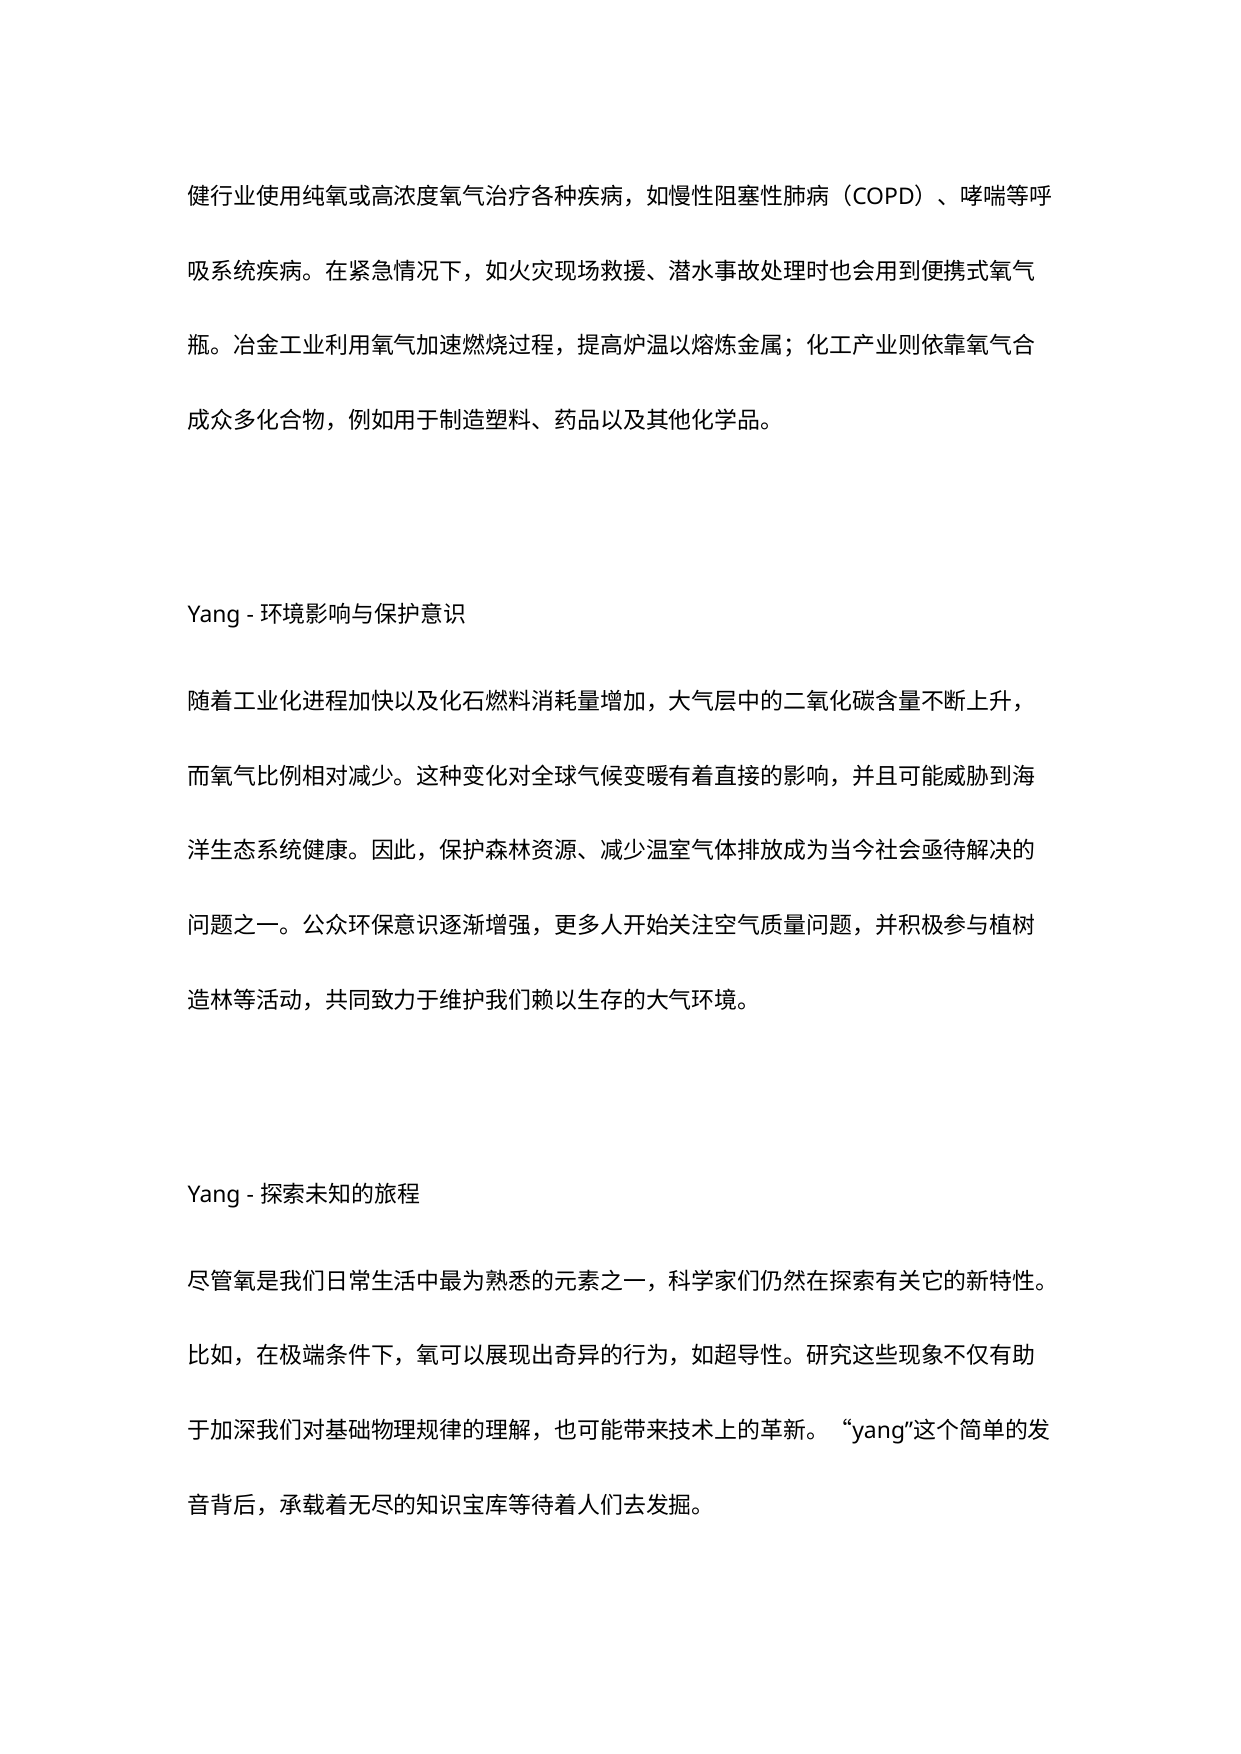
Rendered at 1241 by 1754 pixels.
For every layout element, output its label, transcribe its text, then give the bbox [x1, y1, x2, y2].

text Yang - 探索未知的旅程 [187, 1160, 1053, 1225]
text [187, 162, 1053, 451]
text Yang - 环境影响与保护意识 [187, 580, 1053, 645]
text 尽管氧是我们日常生活中最为熟悉的元素之一，科学家们仍然在探索有关它的新特性。比如，在极端条件下，氧可以展现出奇异的行为，如超导性。研究这些现象不仅有助于加深我们对基础物理规律的理解，也可能带来技术上的革新。“yang”这个简单的发音背后，承载着无尽的知识宝库等待着人们去发掘。 [187, 1247, 1053, 1536]
text 随着工业化进程加快以及化石燃料消耗量增加，大气层中的二氧化碳含量不断上升，而氧气比例相对减少。这种变化对全球气候变暖有着直接的影响，并且可能威胁到海洋生态系统健康。因此，保护森林资源、减少温室气体排放成为当今社会亟待解决的问题之一。公众环保意识逐渐增强，更多人开始关注空气质量问题，并积极参与植树造林等活动，共同致力于维护我们赖以生存的大气环境。 [187, 667, 1053, 1031]
